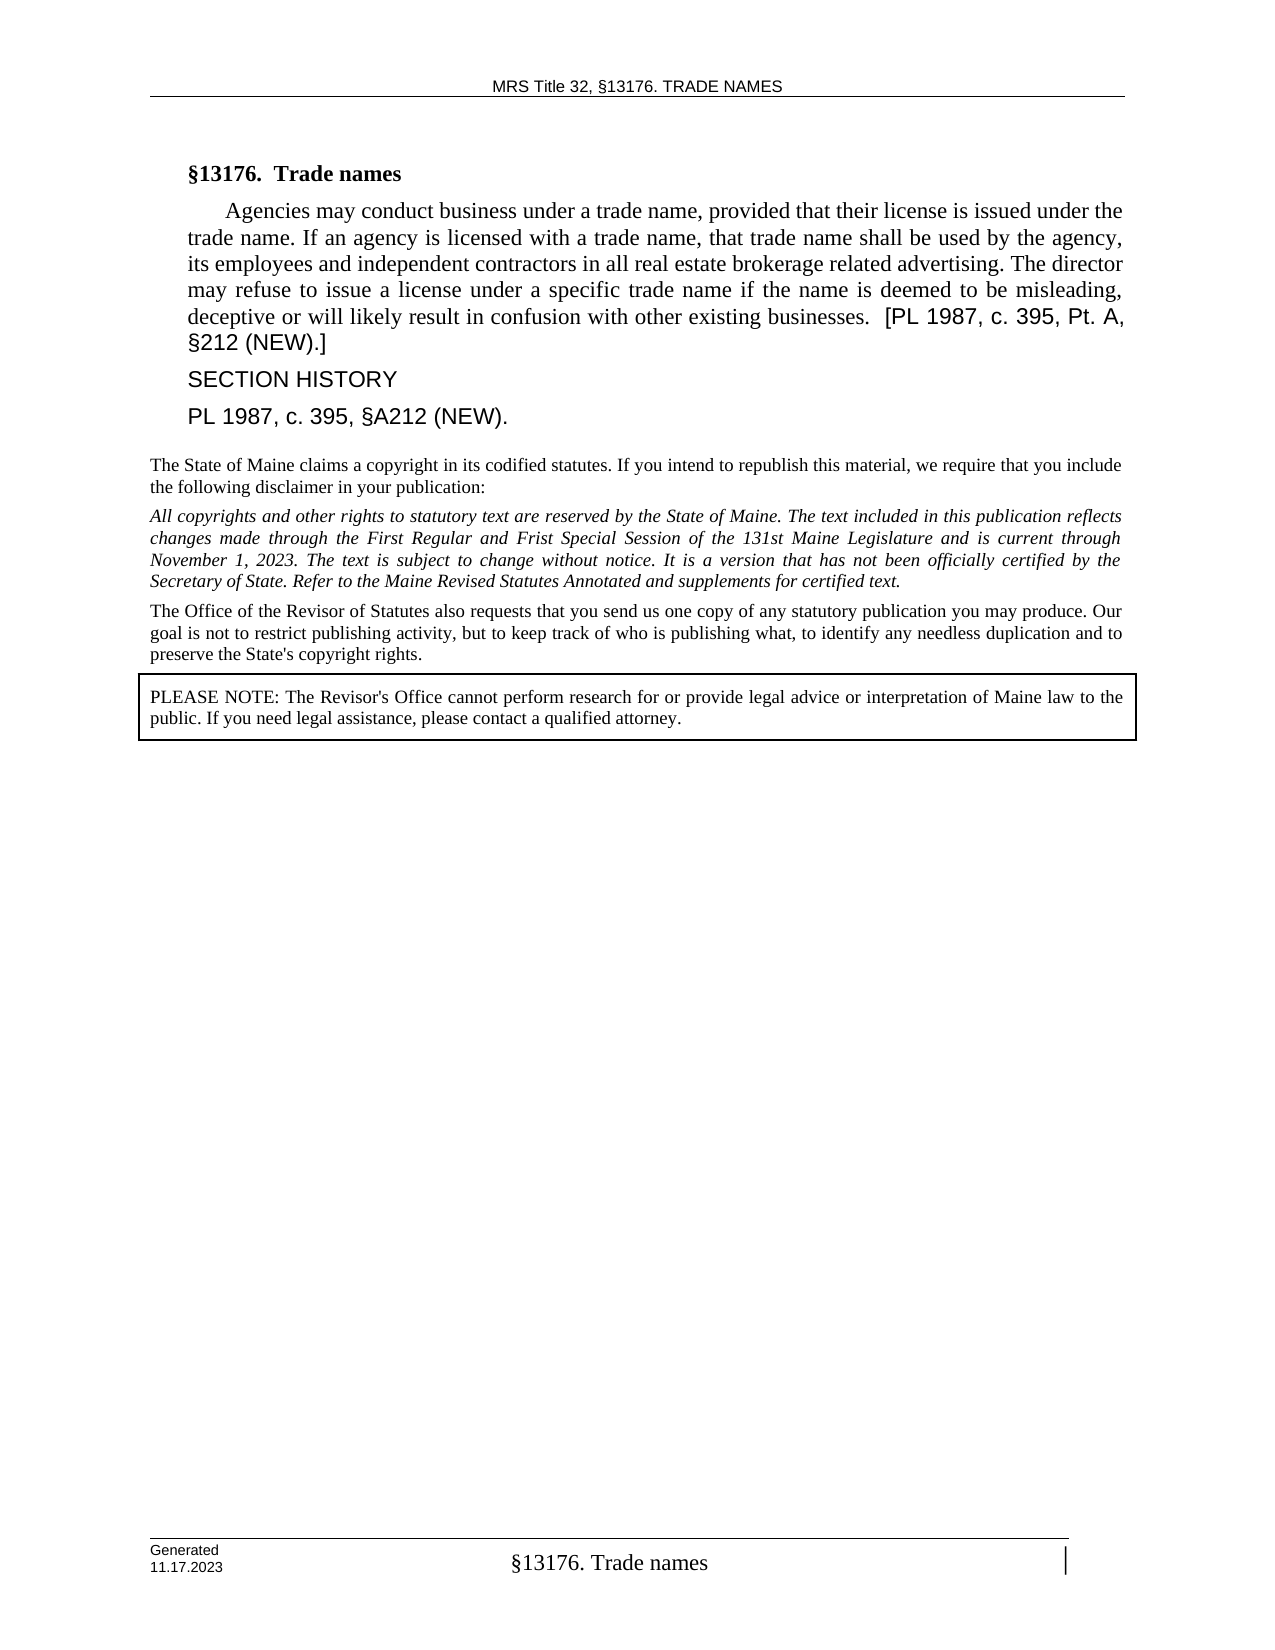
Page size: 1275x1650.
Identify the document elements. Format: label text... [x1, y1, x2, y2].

text All copyrights and other rights to statutory text are reserved by the State of Maine. The text included in this publication reflects changes made through the First Regular and Frist Special Session of the 131st Maine Legislature and is current through November 1, 2023 . The text is subject to change without notice. It is a version that has not been officially certified by the Secretary of State. Refer to the Maine Revised Statutes Annotated and supplements for certified text. [150, 505, 1125, 592]
text PLEASE NOTE: The Revisor's Office cannot perform research for or provide legal advice or interpretation of Maine law to the public. If you need legal assistance, please contact a qualified attorney. [140, 675, 1135, 739]
text The State of Maine claims a copyright in its codified statutes. If you intend to republish this material, we require that you include the following disclaimer in your publication: [150, 454, 1125, 497]
text Agencies may conduct business under a trade name, provided that their license is issued under the trade name. If an agency is licensed with a trade name, that trade name shall be used by the agency, its employees and independent contractors in all real estate brokerage related advertising. The director may refuse to issue a license under a specific trade name if the name is deemed to be misleading, deceptive or will likely result in confusion with other existing businesses. [PL 1987, c. 395, Pt. A, §212 (NEW).] [187, 197, 1125, 355]
text SECTION HISTORY [187, 366, 1125, 392]
text PL 1987, c. 395, §A212 (NEW). [187, 403, 1125, 429]
text The Office of the Revisor of Statutes also requests that you send us one copy of any statutory publication you may produce. Our goal is not to restrict publishing activity, but to keep track of who is publishing what, to identify any needless duplication and to preserve the State's copyright rights. [150, 600, 1125, 665]
text §13176. Trade names [187, 160, 1125, 187]
